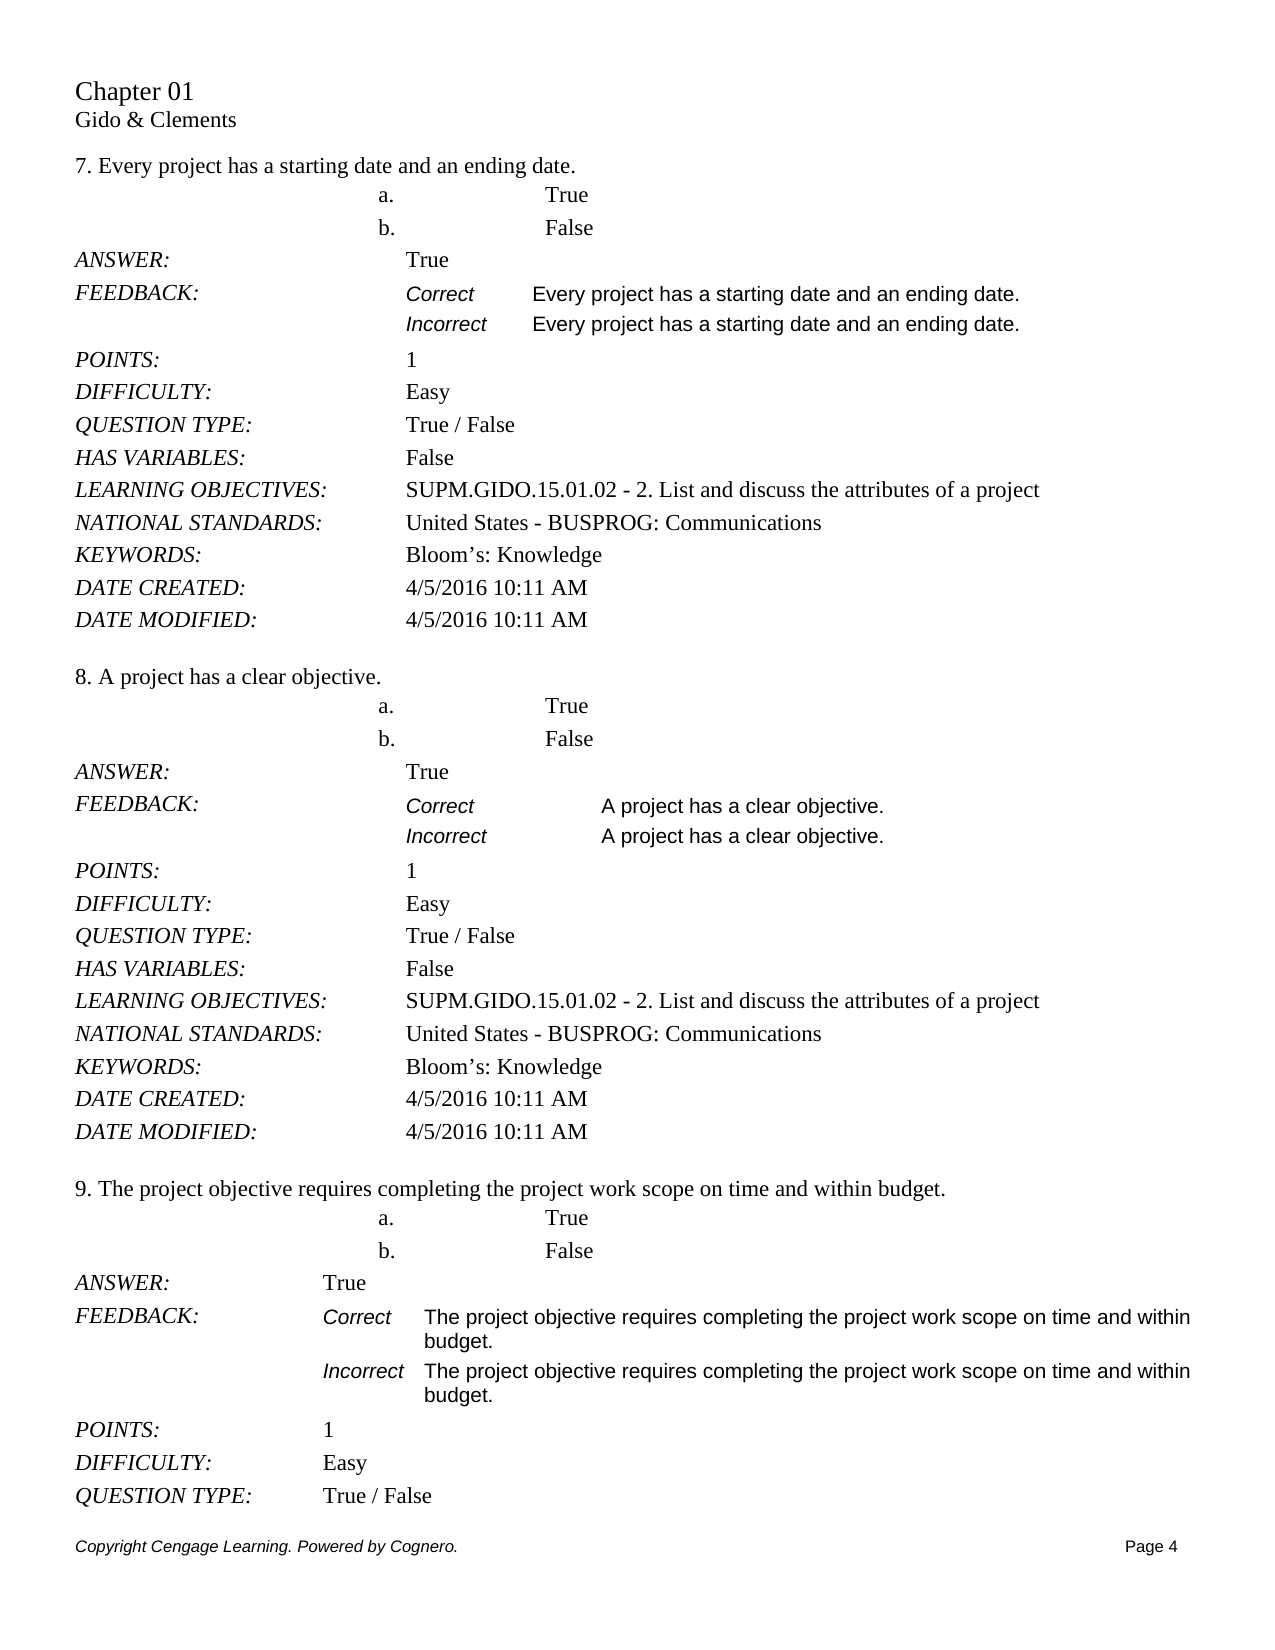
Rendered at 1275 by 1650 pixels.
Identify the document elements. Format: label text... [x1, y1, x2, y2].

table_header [75, 1175, 1200, 1511]
table_header 8. A project has a clear objective. [75, 663, 1200, 1148]
table_header 7. Every project has a starting date and an ending date. [75, 152, 1200, 636]
